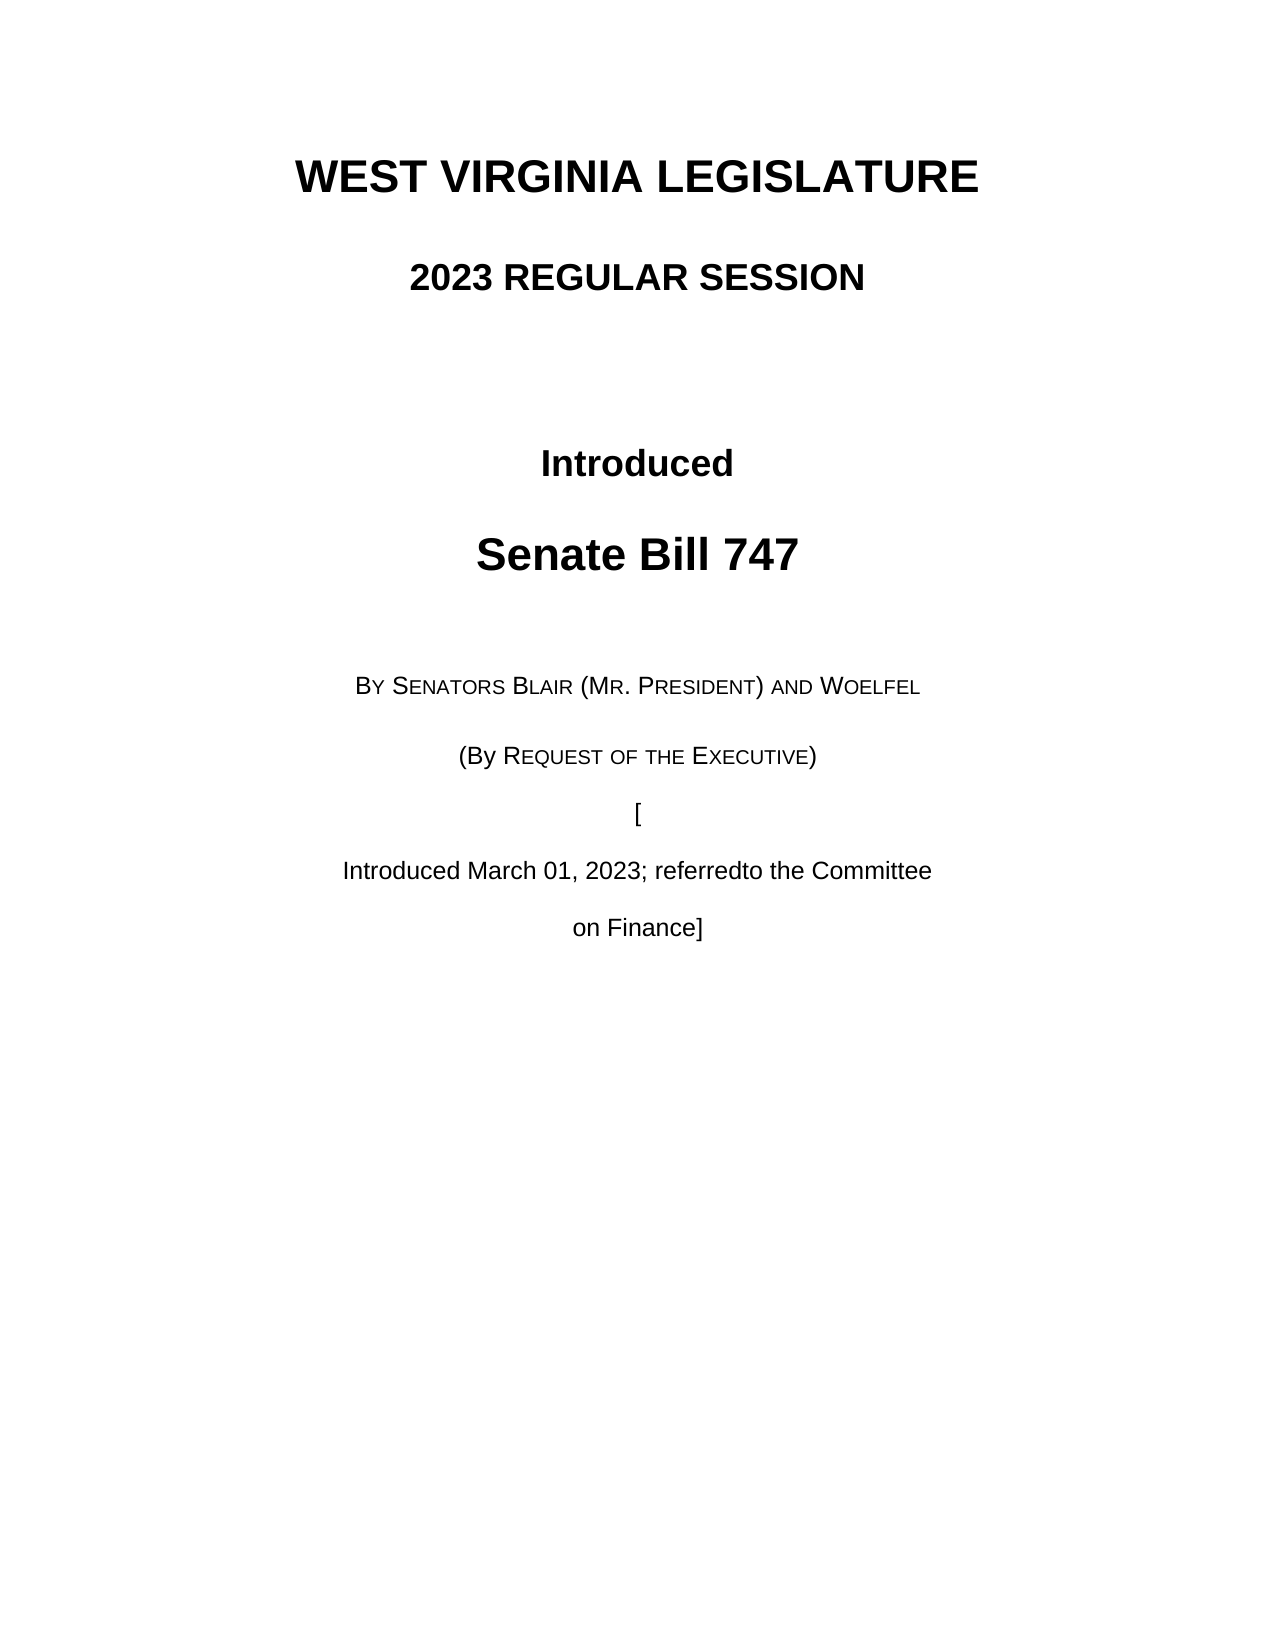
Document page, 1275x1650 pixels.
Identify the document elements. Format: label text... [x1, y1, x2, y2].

text By [337, 671, 937, 699]
text [] [337, 798, 937, 942]
text (By Request of the Executive) [337, 741, 937, 769]
title WEST virginia legislature [150, 150, 1125, 203]
title 2023 regular session [150, 255, 1125, 298]
text Bill [150, 528, 1125, 581]
